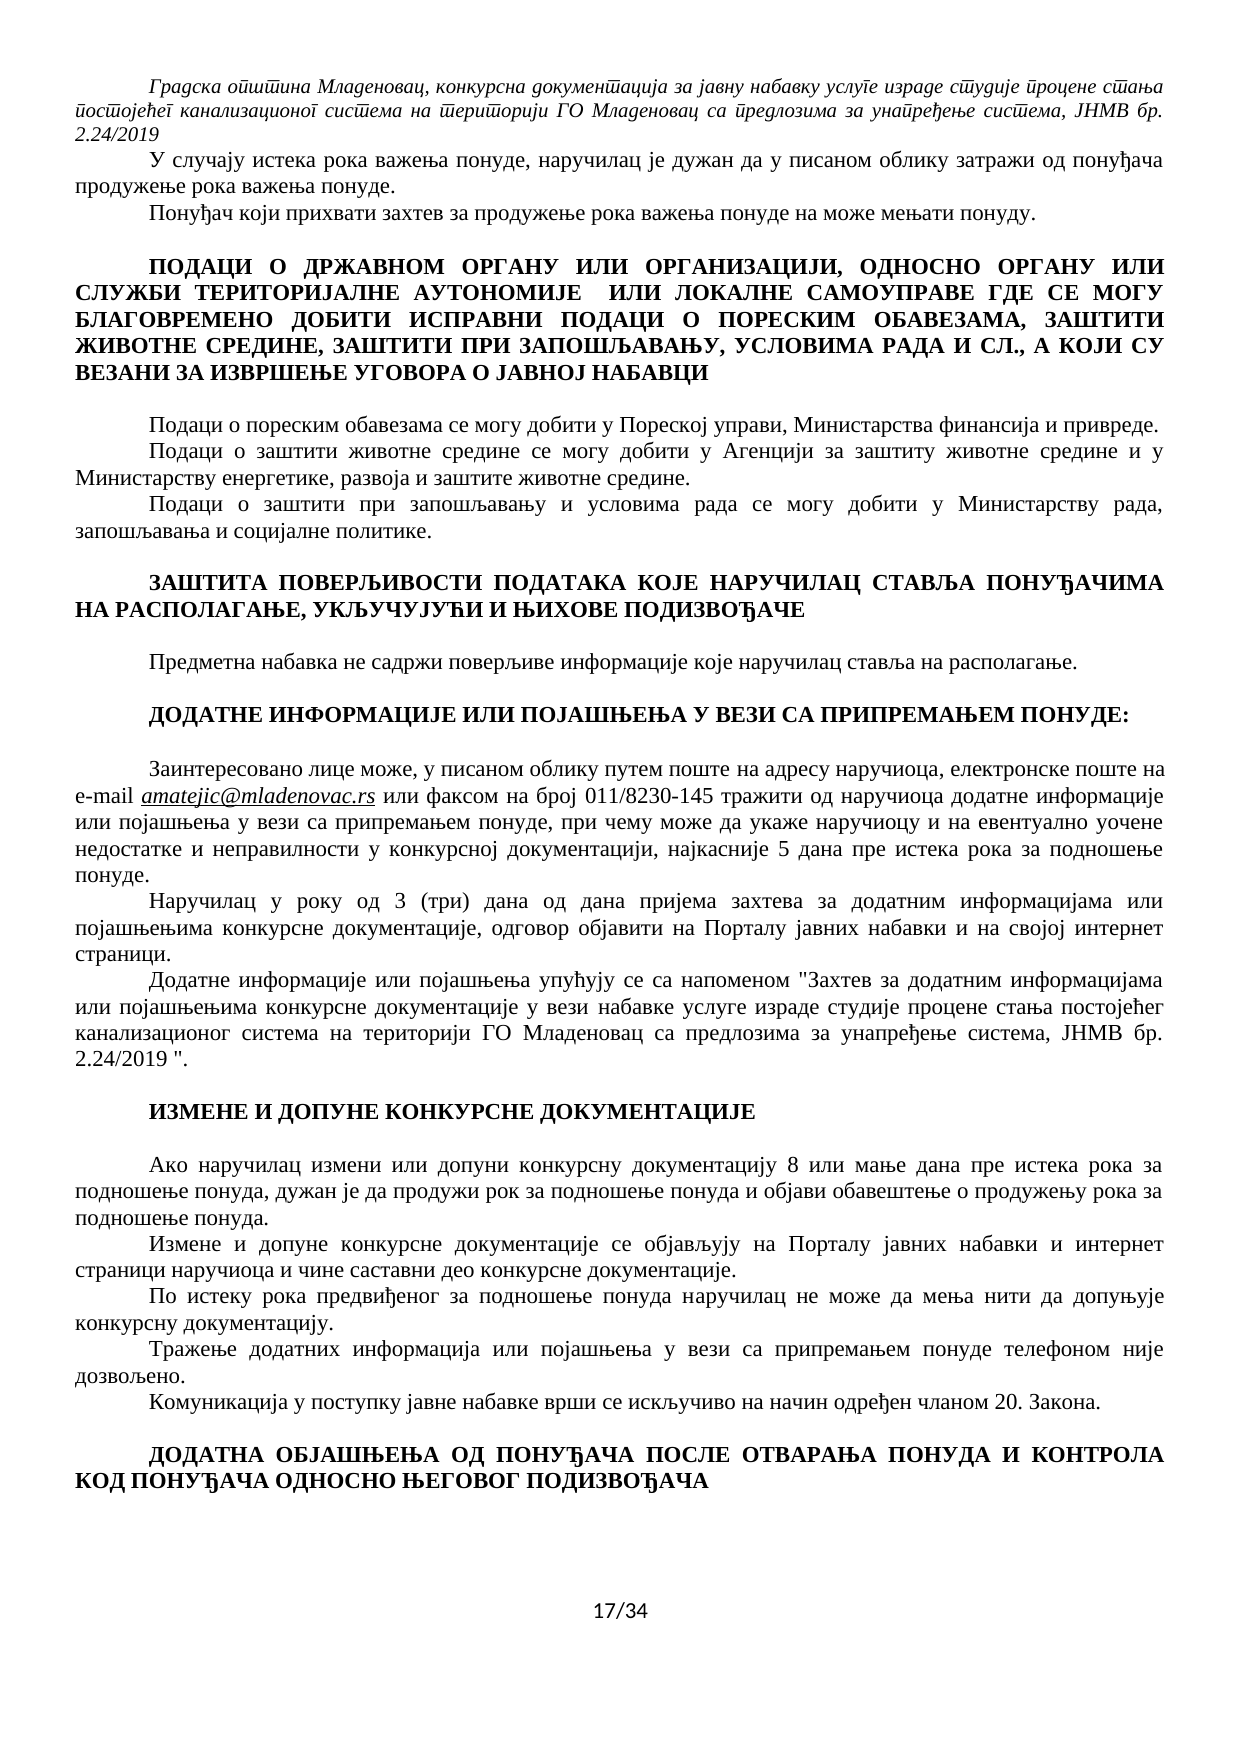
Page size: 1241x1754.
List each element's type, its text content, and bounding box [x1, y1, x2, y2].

text ДОДАТНЕ ИНФОРМАЦИЈЕ ИЛИ ПОЈАШЊЕЊА У ВЕЗИ СА ПРИПРЕМАЊЕМ ПОНУДЕ: [75, 701, 1165, 727]
text У случају истека рока важења понуде, наручилац је дужан да у писаном облику затражи од понуђача продужење рока важења понуде. [75, 146, 1165, 199]
text ПОДАЦИ О ДРЖАВНОМ ОРГАНУ ИЛИ ОРГАНИЗАЦИЈИ, ОДНОСНО ОРГАНУ ИЛИ СЛУЖБИ ТЕРИТОРИЈАЛНЕ АУТОНОМИЈЕ ИЛИ ЛОКАЛНЕ САМОУПРАВЕ ГДЕ СЕ МОГУ БЛАГОВРЕМЕНО ДОБИТИ ИСПРАВНИ ПОДАЦИ О ПОРЕСКИМ ОБАВЕЗАМА, ЗАШТИТИ ЖИВОТНЕ СРЕДИНЕ, ЗАШТИТИ ПРИ ЗАПОШЉАВАЊУ, УСЛОВИМА РАДА И СЛ., А КОЈИ СУ ВЕЗАНИ ЗА ИЗВРШЕЊЕ УГОВОРА О ЈАВНОЈ НАБАВЦИ [75, 253, 1165, 385]
text Ако наручилац измени или допуни конкурсну документацију 8 или мање дана пре истека рока за подношење понуда, дужан је да продужи рок за подношење понуда и објави обавештење о продужењу рока за подношење понуда. [75, 1151, 1165, 1230]
text ИЗМЕНЕ И ДОПУНЕ КОНКУРСНЕ ДОКУМЕНТАЦИЈЕ [75, 1098, 1165, 1124]
text Додатне информације или појашњења упућују се са напоменом "Захтев за додатним информацијама или појашњењима конкурсне документације у вези набавке услуге израде студије процене стања постојећег канализационог система на територији ГО Младеновац са предлозима за унапређење система, ЈНМВ бр. 2.24/2019 ". [75, 966, 1165, 1072]
text Измене и допуне конкурсне документације се објављују на Порталу јавних набавки и интернет страници наручиоца и чине саставни део конкурсне документације. [75, 1230, 1165, 1283]
text Наручилац у року од 3 (три) дана од дана пријема захтева за додатним информацијама или појашњењима конкурсне документације, одговор објавити на Порталу јавних набавки и на својој интернет страници. [75, 887, 1165, 966]
text Подаци о заштити при запошљавању и условима рада се могу добити у Министарству рада, запошљавања и социјалне политике. [75, 490, 1165, 543]
text ЗАШТИТА ПОВЕРЉИВОСТИ ПОДАТАКА КОЈЕ НАРУЧИЛАЦ СТАВЉА ПОНУЂАЧИМА НА РАСПОЛАГАЊЕ, УКЉУЧУЈУЋИ И ЊИХОВЕ ПОДИЗВОЂАЧЕ [75, 569, 1165, 622]
text Предметна набавка не садржи поверљиве информације које наручилац ставља на располагање. [75, 648, 1165, 675]
text ДОДАТНА ОБЈАШЊЕЊА ОД ПОНУЂАЧА ПОСЛЕ ОТВАРАЊА ПОНУДА И КОНТРОЛА КОД ПОНУЂАЧА ОДНОСНО ЊЕГОВОГ ПОДИЗВОЂАЧА [75, 1441, 1165, 1493]
text Понуђач који прихвати захтев за продужење рока важења понуде на може мењати понуду. [75, 199, 1165, 225]
text По истеку рока предвиђеног за подношење понуда наручилац не може да мења нити да допуњује конкурсну документацију. [75, 1283, 1165, 1335]
text Заинтересовано лице може, у писаном облику путем поште на адресу наручиоца, електронске поште на e-mail amatejic@mladenovac.rs или факсом на број 011/8230-145 тражити од наручиоца додатне информације или појашњења у вези са припремањем понуде, при чему може да укаже наручиоцу и на евентуално уочене недостатке и неправилности у конкурсној документацији, најкасније 5 дана пре истека рока за подношење понуде. [75, 756, 1165, 887]
text Подаци о пореским обавезама се могу добити у Пореској управи, Министарства финансија и привреде. [75, 411, 1165, 438]
text Тражење додатних информација или појашњења у вези са припремањем понуде телефоном није дозвољено. [75, 1335, 1165, 1388]
text Подаци о заштити животне средине се могу добити у Агенцији за заштиту животне средине и у Министарству енергетике, развоја и заштите животне средине. [75, 438, 1165, 490]
text Комуникација у поступку јавне набавке врши се искључиво на начин одређен чланом 20. Закона. [75, 1388, 1165, 1414]
